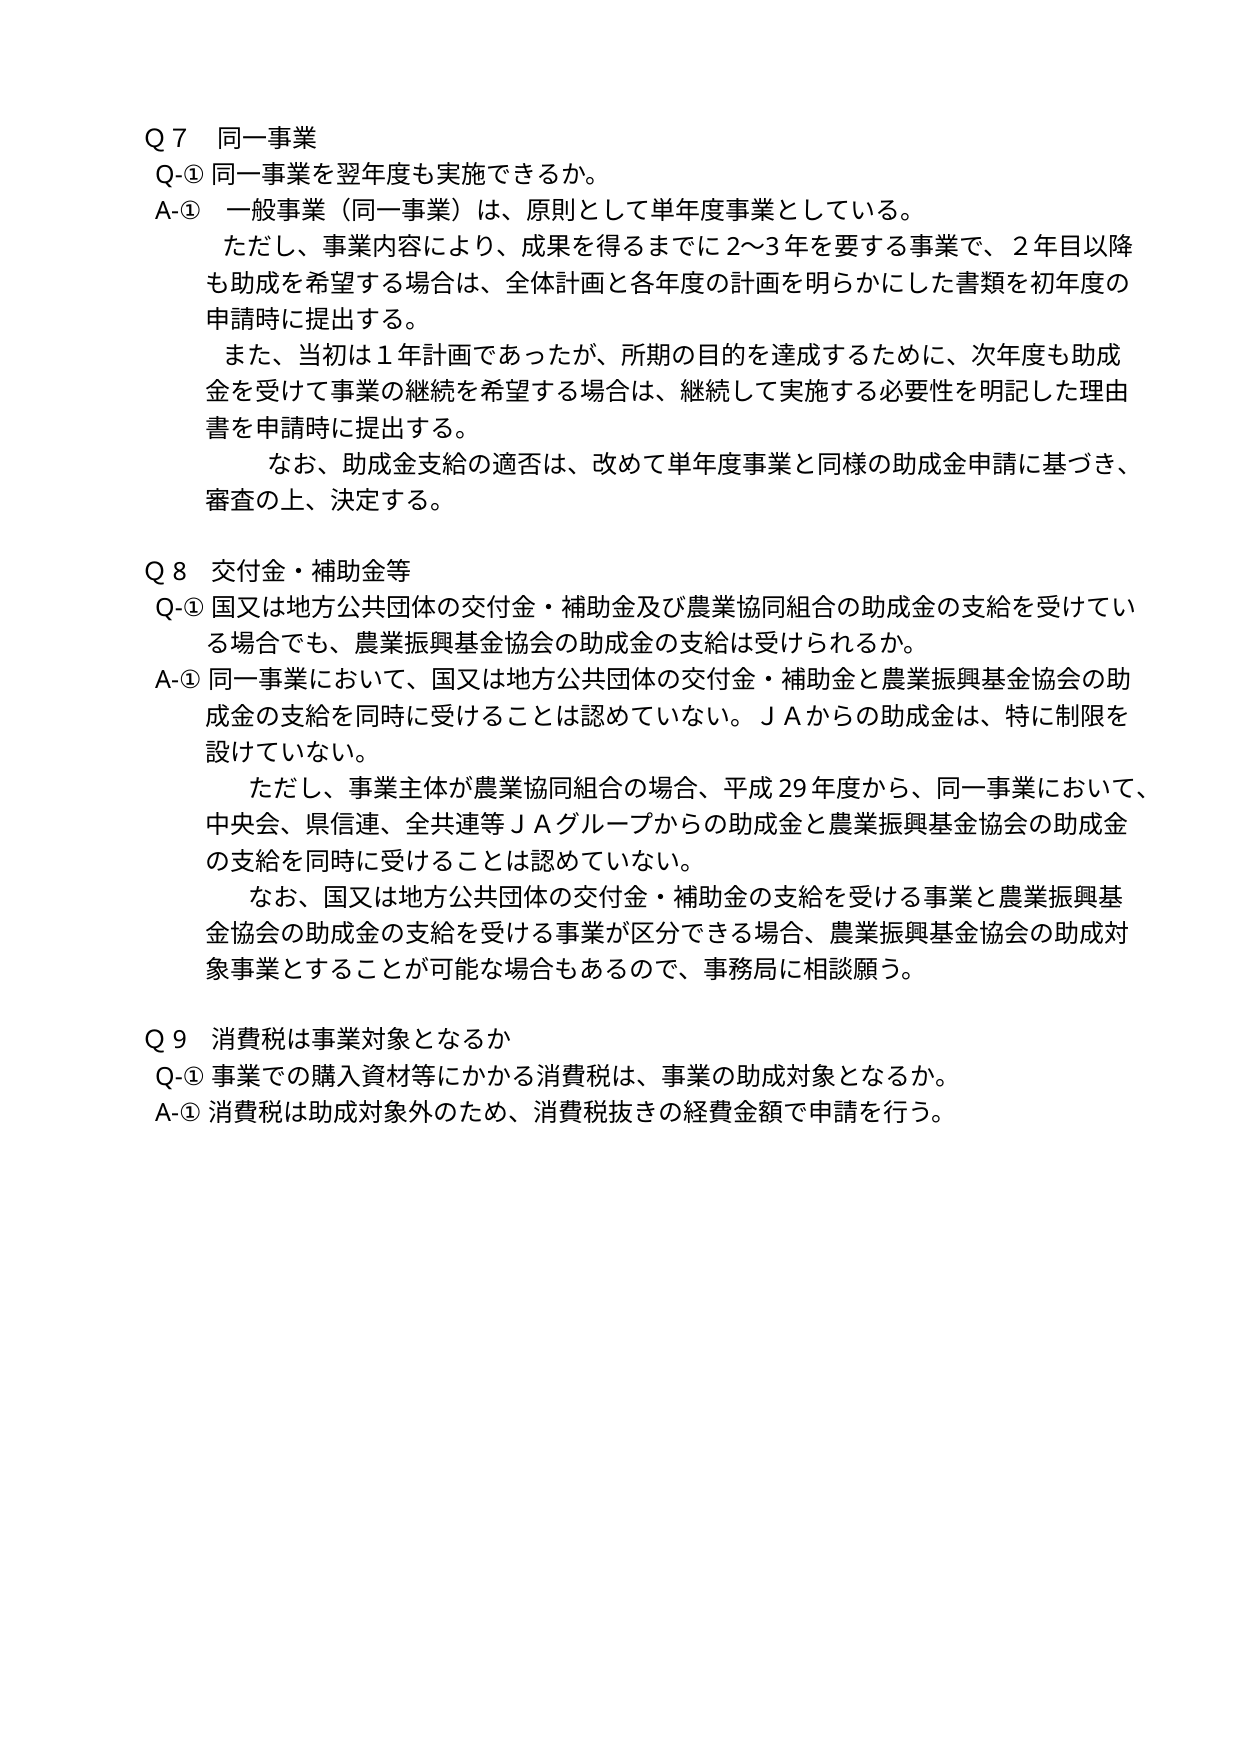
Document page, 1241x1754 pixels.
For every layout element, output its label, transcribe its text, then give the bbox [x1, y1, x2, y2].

text また、当初は１年計画であったが、所期の目的を達成するために、次年度も助成金を受けて事業の継続を希望する場合は、継続して実施する必要性を明記した理由書を申請時に提出する。 [205, 336, 1137, 444]
text Ｑ9 消費税は事業対象となるか [142, 1020, 1137, 1056]
text なお、助成金支給の適否は、改めて単年度事業と同様の助成金申請に基づき、審査の上、決定する。 [142, 444, 1137, 517]
text ただし、事業内容により、成果を得るまでに2～3年を要する事業で、２年目以降も助成を希望する場合は、全体計画と各年度の計画を明らかにした書類を初年度の申請時に提出する。 [205, 227, 1137, 336]
text A-① 同一事業において、国又は地方公共団体の交付金・補助金と農業振興基金協会の助成金の支給を同時に受けることは認めていない。ＪＡからの助成金は、特に制限を設けていない。 [155, 660, 1137, 768]
text ただし、事業主体が農業協同組合の場合、平成29年度から、同一事業において、中央会、県信連、全共連等ＪＡグループからの助成金と農業振興基金協会の助成金の支給を同時に受けることは認めていない。 [142, 768, 1137, 877]
text Ｑ8 交付金・補助金等 [142, 551, 1137, 587]
text A-① 消費税は助成対象外のため、消費税抜きの経費金額で申請を行う。 [142, 1092, 1137, 1129]
text Ｑ７ 同一事業 [142, 118, 1137, 154]
text Q-① 事業での購入資材等にかかる消費税は、事業の助成対象となるか。 [155, 1056, 1137, 1092]
text Q-① 国又は地方公共団体の交付金・補助金及び農業協同組合の助成金の支給を受けている場合でも、農業振興基金協会の助成金の支給は受けられるか。 [155, 587, 1137, 660]
text なお、国又は地方公共団体の交付金・補助金の支給を受ける事業と農業振興基金協会の助成金の支給を受ける事業が区分できる場合、農業振興基金協会の助成対象事業とすることが可能な場合もあるので、事務局に相談願う。 [142, 877, 1137, 986]
text A-① 一般事業（同一事業）は、原則として単年度事業としている。 [155, 191, 1137, 227]
text Q-① 同一事業を翌年度も実施できるか。 [142, 154, 1137, 191]
